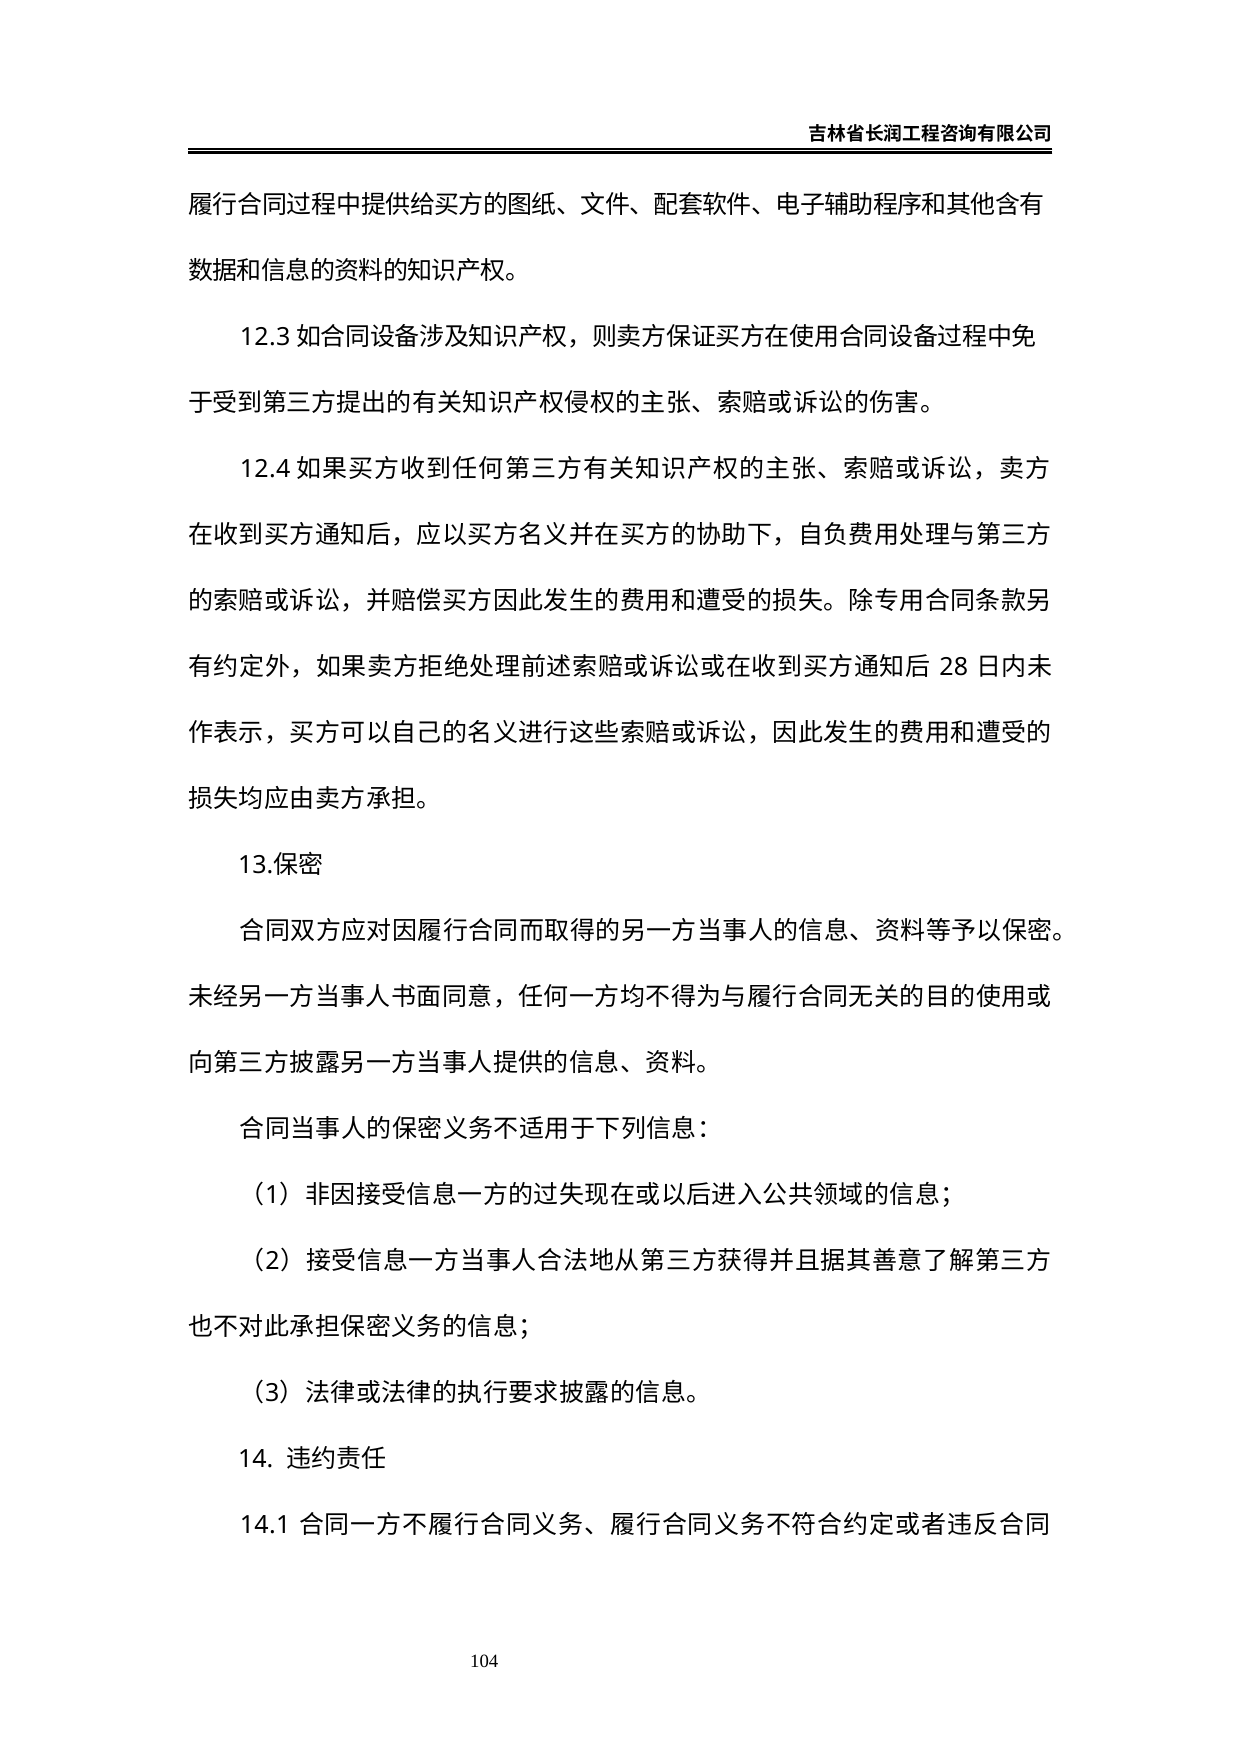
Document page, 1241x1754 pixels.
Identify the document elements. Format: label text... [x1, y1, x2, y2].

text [188, 1490, 1052, 1556]
text （1）非因接受信息一方的过失现在或以后进入公共领域的信息； [188, 1160, 1052, 1226]
text （3）法律或法律的执行要求披露的信息。 [188, 1358, 1052, 1424]
subtitle 14. 违约责任 [188, 1424, 1052, 1490]
text 12.4如果买方收到任何第三方有关知识产权的主张、索赔或诉讼，卖方在收到买方通知后，应以买方名义并在买方的协助下，自负费用处理与第三方的索赔或诉讼，并赔偿买方因此发生的费用和遭受的损失。除专用合同条款另有约定外，如果卖方拒绝处理前述索赔或诉讼或在收到买方通知后 28 日内未作表示，买方可以自己的名义进行这些索赔或诉讼，因此发生的费用和遭受的损失均应由卖方承担。 [188, 433, 1052, 829]
text 合同当事人的保密义务不适用于下列信息： [188, 1094, 1052, 1160]
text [188, 169, 1052, 301]
text 合同双方应对因履行合同而取得的另一方当事人的信息、资料等予以保密。未经另一方当事人书面同意，任何一方均不得为与履行合同无关的目的使用或向第三方披露另一方当事人提供的信息、资料。 [188, 896, 1052, 1094]
text （2）接受信息一方当事人合法地从第三方获得并且据其善意了解第三方也不对此承担保密义务的信息； [188, 1226, 1052, 1358]
text 12.3如合同设备涉及知识产权，则卖方保证买方在使用合同设备过程中免于受到第三方提出的有关知识产权侵权的主张、索赔或诉讼的伤害。 [188, 301, 1052, 433]
subtitle 13.保密 [188, 829, 1052, 896]
